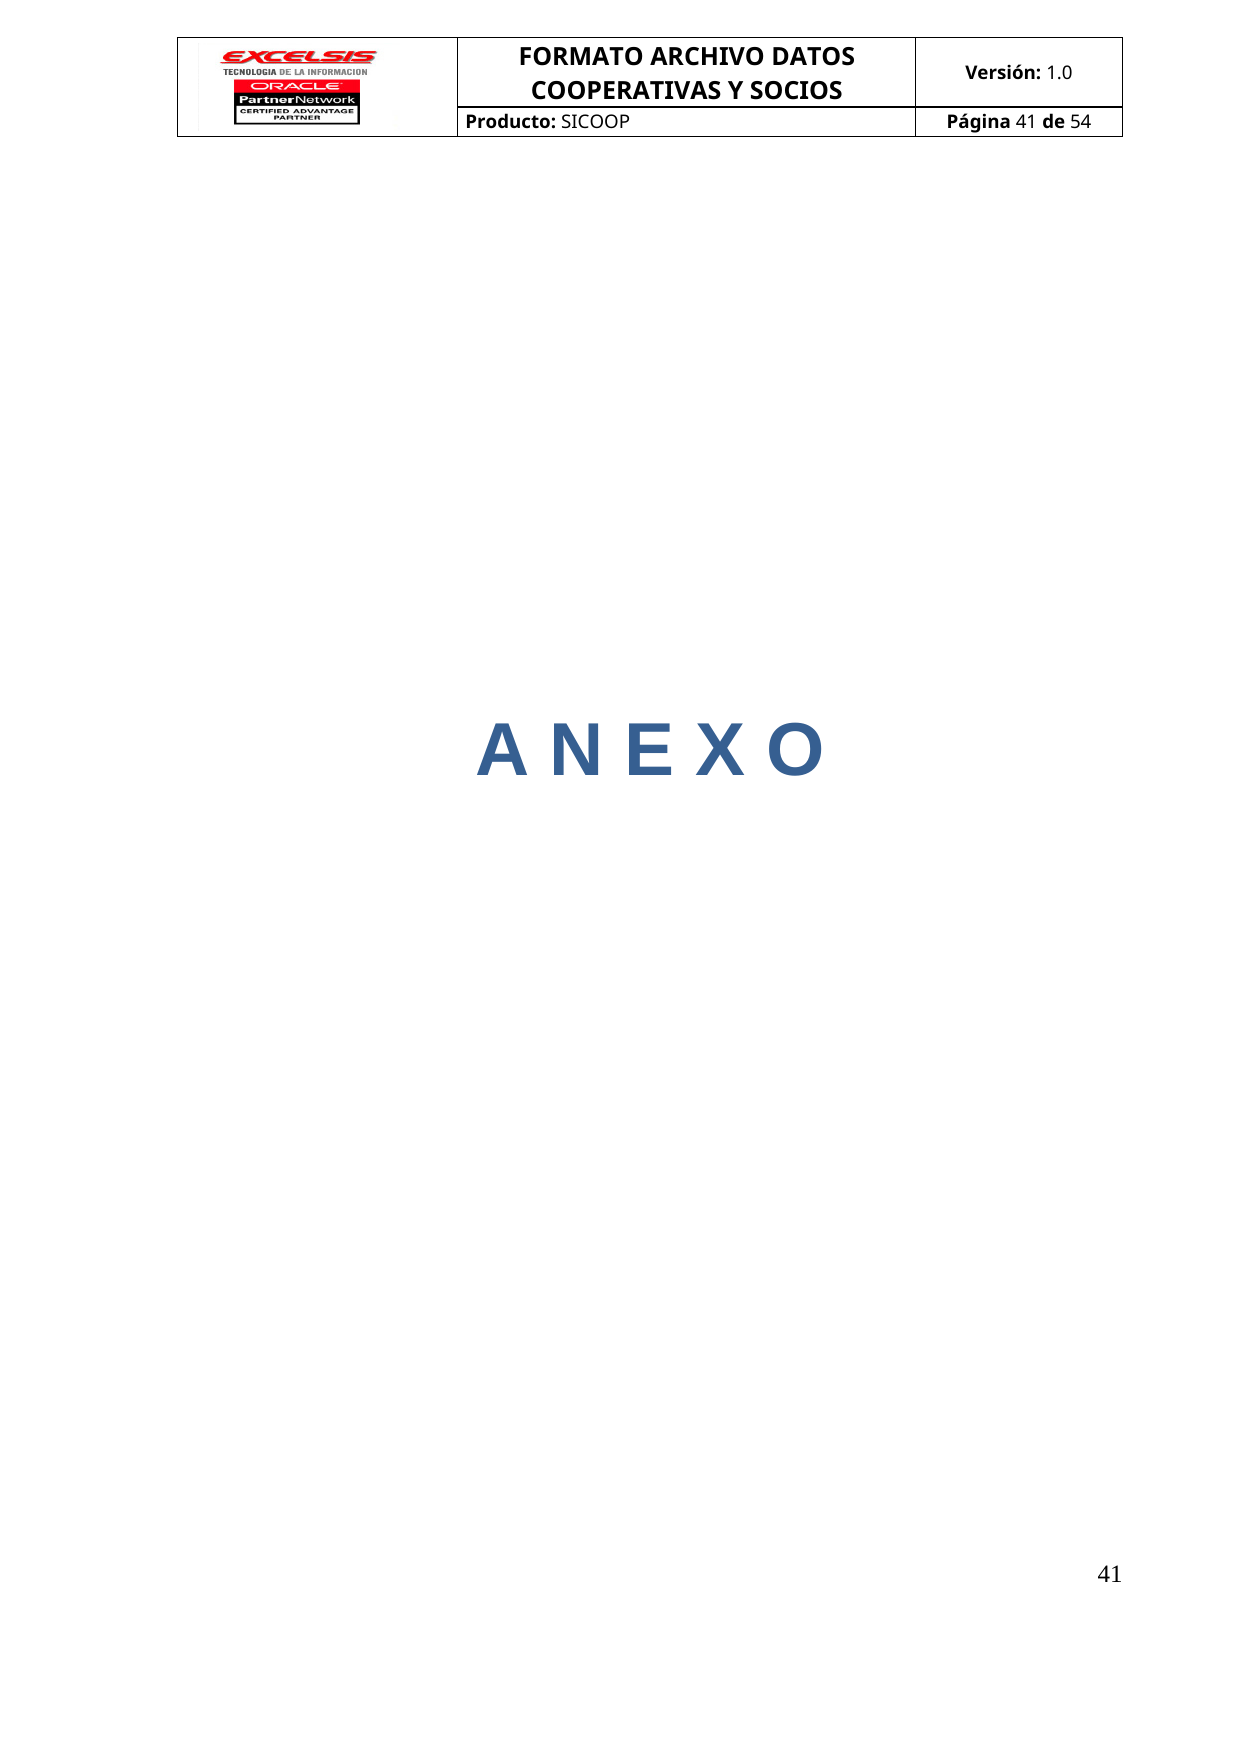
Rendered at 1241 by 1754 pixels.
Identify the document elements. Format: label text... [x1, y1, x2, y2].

subtitle A N E X O [177, 704, 1122, 791]
picture [198, 43, 400, 131]
